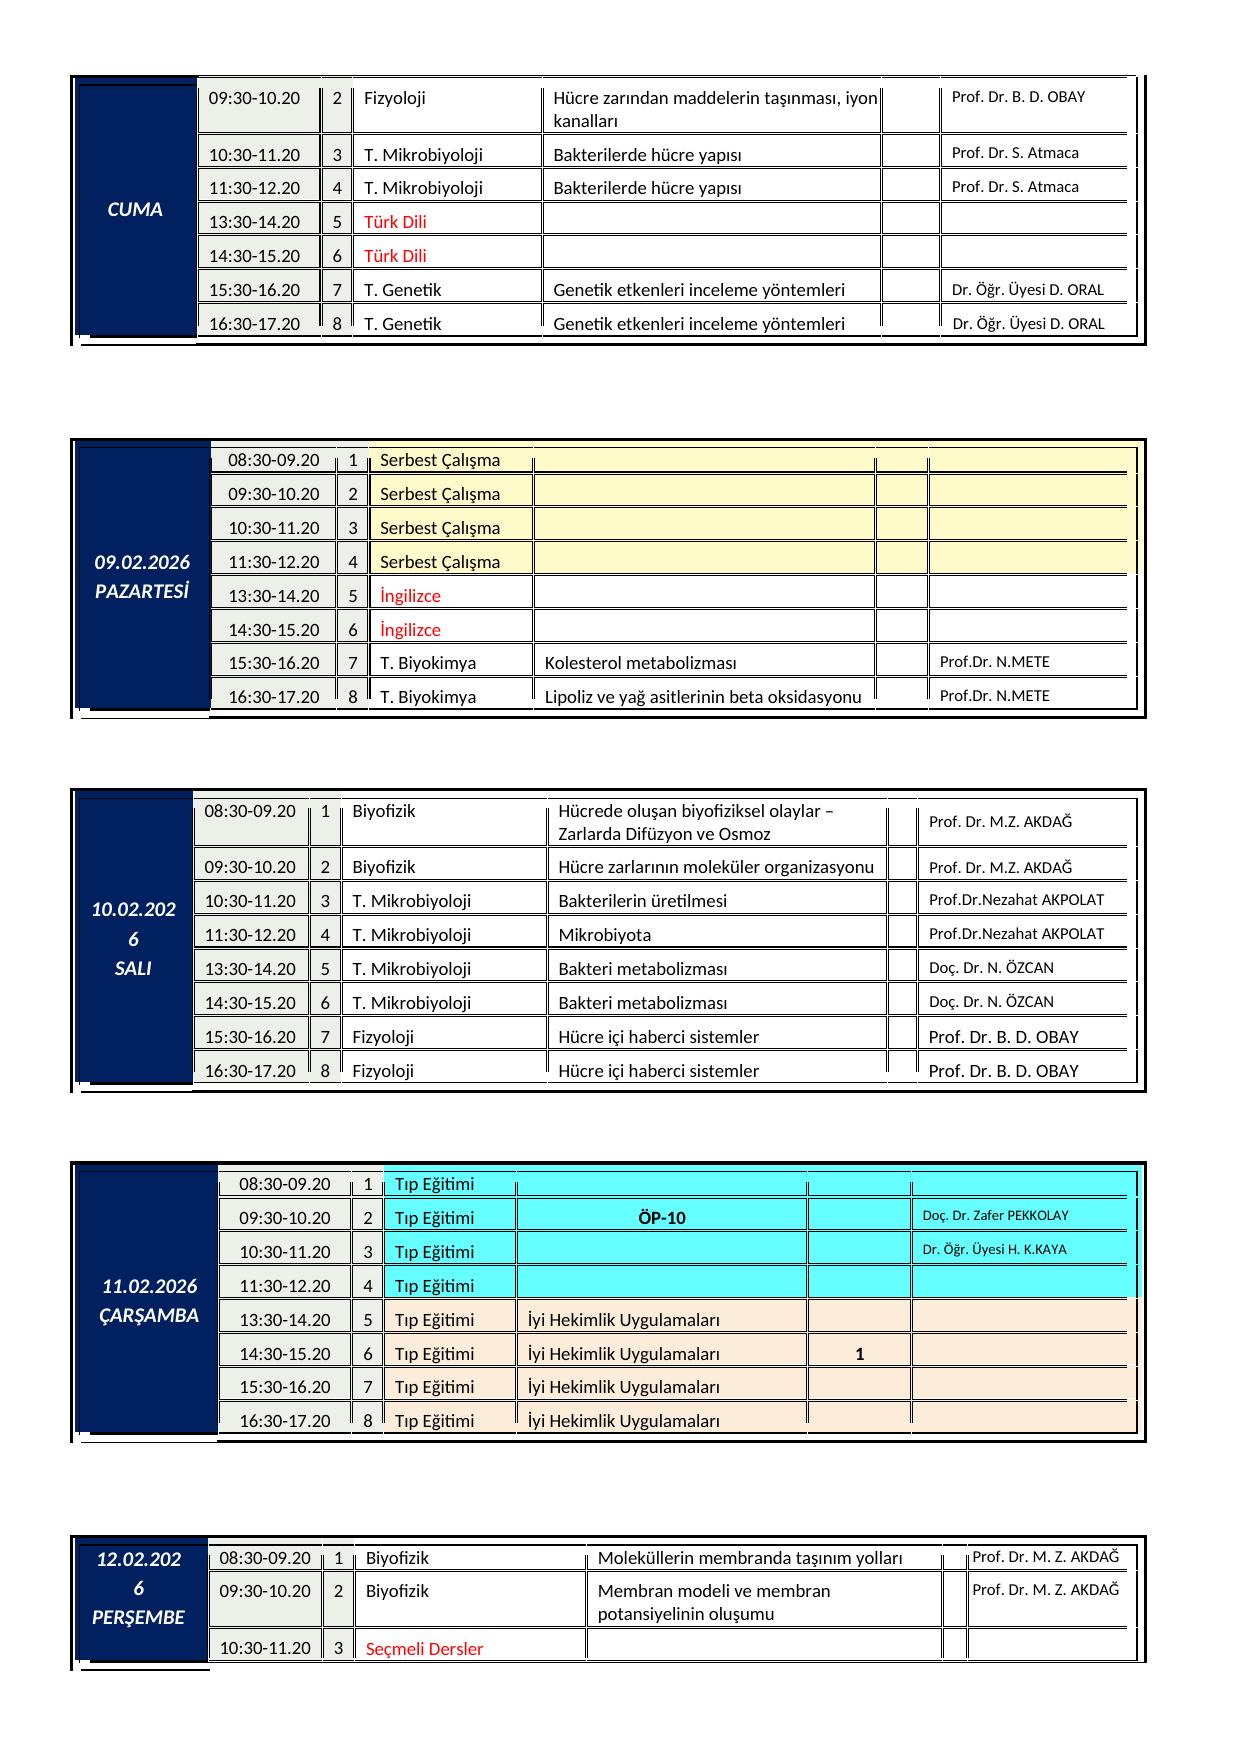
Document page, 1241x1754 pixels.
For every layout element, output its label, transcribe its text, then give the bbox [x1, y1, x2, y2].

table_cell İyi Hekimlik Uygulamaları [518, 1368, 806, 1398]
table_cell T. Mikrobiyoloji [343, 916, 546, 946]
table_cell Mikrobiyota [549, 916, 886, 946]
table_cell Lipoliz ve yağ asitlerinin beta oksidasyonu [534, 675, 876, 708]
table_cell 13:30-14.20 [195, 950, 308, 980]
table_cell Kolesterol metabolizması [535, 644, 874, 674]
table_cell 09:30-10.20 [210, 1572, 321, 1626]
table_cell [808, 1402, 911, 1432]
table_header Tıp Eğitimi [384, 1172, 516, 1195]
table_header [808, 1165, 911, 1171]
table_cell [882, 301, 941, 335]
table_cell 13:30-14.20 [199, 203, 319, 233]
table_cell Bakteri metabolizması [549, 950, 886, 980]
table_cell [809, 1266, 910, 1297]
table_cell Türk Dili [354, 236, 541, 267]
table_cell Tıp Eğitimi [384, 1402, 516, 1432]
table_cell Doç. Dr. N. ÖZCAN [919, 946, 1137, 980]
table_cell 10:30-11.20 [199, 135, 319, 166]
table_cell [941, 233, 1142, 267]
table_cell Dr. Öğr. Üyesi H. K.KAYA [911, 1229, 1142, 1263]
table_cell T. Genetik [354, 270, 541, 301]
table_cell İngilizce [371, 610, 532, 641]
table_cell [535, 576, 874, 607]
table_header Serbest Çalışma [369, 441, 534, 471]
table_header 06.02.2026 CUMA [75, 78, 197, 335]
table_cell Tıp Eğitimi [385, 1368, 515, 1398]
table_cell 2 [321, 76, 353, 132]
table_header [888, 791, 917, 798]
table_cell Biyofizik [343, 848, 546, 879]
table_cell Prof.Dr. N.METE [929, 675, 1137, 708]
table_cell Prof. Dr. B. D. OBAY [941, 75, 1142, 132]
table_cell Hücre içi haberci sistemler [547, 1048, 888, 1082]
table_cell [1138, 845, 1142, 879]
table_cell 4 [311, 916, 340, 946]
table_cell [929, 505, 1142, 539]
table_cell Serbest Çalışma [371, 542, 532, 573]
table_cell 15:30-16.20 [212, 644, 335, 674]
table_cell 13:30-14.20 [212, 576, 335, 607]
table_header [929, 441, 1142, 471]
table_header 1 [337, 441, 369, 471]
table_cell [1138, 1365, 1142, 1398]
table_cell Bakterilerde hücre yapısı [544, 135, 880, 166]
table_cell 7 [311, 1017, 340, 1048]
table_cell [913, 1331, 1137, 1364]
table_cell T. Genetik [353, 304, 542, 335]
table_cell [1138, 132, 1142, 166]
table_cell 15:30-16.20 [195, 1017, 308, 1048]
table_cell [911, 1263, 1142, 1297]
table_cell İyi Hekimlik Uygulamaları [516, 1399, 808, 1432]
table_header Biyofizik [355, 1546, 586, 1569]
table_cell [876, 678, 928, 708]
table_cell [877, 475, 927, 505]
table_header 1 [309, 799, 341, 845]
table_header 08:30-09.20 [211, 441, 337, 471]
table_cell 5 [311, 950, 340, 980]
table_header [534, 441, 876, 471]
table_cell 10:30-11.20 [208, 1629, 322, 1660]
table_cell T. Mikrobiyoloji [354, 169, 541, 199]
table_header [942, 1538, 967, 1544]
table_cell Tıp Eğitimi [385, 1300, 515, 1331]
table_cell [889, 882, 916, 912]
table_cell [883, 135, 939, 166]
table_cell 14:30-15.20 [220, 1334, 350, 1364]
table_header 10.02.2026 SALI [75, 791, 193, 1082]
table_cell Dr. Öğr. Üyesi D. ORAL [941, 267, 1142, 301]
table_cell Tıp Eğitimi [385, 1266, 515, 1297]
table_header Prof. Dr. M. Z. AKDAĞ [967, 1538, 1142, 1569]
table_cell 6 [311, 983, 340, 1014]
table_cell [930, 471, 1137, 505]
table_cell [1138, 200, 1142, 233]
table_cell 11:30-12.20 [199, 169, 319, 199]
table_header [516, 1165, 808, 1195]
table_cell [544, 203, 880, 233]
table_cell 6 [338, 610, 367, 641]
table_cell 14:30-15.20 [212, 610, 335, 641]
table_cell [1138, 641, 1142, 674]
table_cell 8 [321, 301, 353, 335]
table_cell Tıp Eğitimi [385, 1199, 515, 1229]
table_cell 5 [323, 203, 351, 233]
table_cell 8 [352, 1399, 384, 1432]
table_cell 2 [338, 475, 367, 505]
table_cell [518, 1232, 806, 1263]
table_cell [929, 539, 1142, 573]
table_header Hücrede oluşan biyofiziksel olaylar – Zarlarda Difüzyon ve Osmoz [547, 791, 888, 845]
table_cell 7 [353, 1368, 382, 1398]
table_header [911, 1165, 1142, 1195]
table_cell 14:30-15.20 [199, 236, 319, 267]
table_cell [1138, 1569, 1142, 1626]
table_cell [889, 848, 916, 879]
table_cell Prof. Dr. M. Z. AKDAĞ [969, 1569, 1137, 1626]
table_cell Hücre içi haberci sistemler [549, 1017, 886, 1048]
table_cell Tıp Eğitimi [385, 1334, 515, 1364]
table_cell 16:30-17.20 [211, 675, 337, 708]
table_header 08:30-09.20 [208, 1545, 322, 1569]
table_cell [1138, 471, 1142, 505]
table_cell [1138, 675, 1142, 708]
table_cell 3 [323, 1629, 354, 1660]
table_cell 13:30-14.20 [220, 1300, 350, 1331]
table_cell Fizyoloji [343, 1017, 546, 1048]
table_cell [877, 644, 927, 674]
table_cell 7 [323, 270, 351, 301]
table_cell Prof. Dr. S. Atmaca [942, 132, 1137, 166]
table_cell İyi Hekimlik Uygulamaları [518, 1334, 806, 1364]
table_cell 11:30-12.20 [220, 1266, 350, 1297]
table_cell [877, 508, 927, 539]
table_cell Prof.Dr.Nezahat AKPOLAT [919, 879, 1137, 912]
table_cell [1138, 607, 1142, 641]
table_cell [883, 270, 939, 301]
table_cell [913, 1365, 1137, 1398]
table_header 09.02.2026 PAZARTESİ [75, 441, 211, 708]
table_cell 3 [311, 882, 340, 912]
table_cell T. Mikrobiyoloji [343, 950, 546, 980]
table_cell [544, 236, 880, 267]
table_cell İyi Hekimlik Uygulamaları [518, 1300, 806, 1331]
table_cell Dr. Öğr. Üyesi D. ORAL [941, 301, 1142, 335]
table_cell [877, 610, 927, 641]
table_cell [1138, 1297, 1142, 1331]
table_cell Bakteri metabolizması [549, 983, 886, 1014]
table_header 12.02.2026 PERŞEMBE [75, 1538, 208, 1660]
table_cell Fizyoloji [353, 78, 542, 132]
table_cell [882, 76, 941, 132]
table_cell 10:30-11.20 [212, 508, 335, 539]
table_cell [535, 542, 874, 573]
table_cell [942, 1629, 967, 1660]
table_cell [877, 576, 927, 607]
table_cell Tıp Eğitimi [385, 1232, 515, 1263]
table_cell 3 [323, 135, 351, 166]
table_cell [809, 1368, 910, 1398]
table_cell 7 [338, 644, 367, 674]
table_cell 3 [353, 1232, 382, 1263]
table_cell Bakterilerin üretilmesi [549, 882, 886, 912]
table_cell T. Mikrobiyoloji [354, 135, 541, 166]
table_cell 4 [353, 1266, 382, 1297]
table_cell 16:30-17.20 [198, 304, 321, 335]
table_cell [930, 607, 1137, 641]
table_cell Doç. Dr. Zafer PEKKOLAY [911, 1195, 1142, 1229]
table_header 1 [352, 1165, 384, 1195]
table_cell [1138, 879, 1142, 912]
table_cell [1138, 1626, 1142, 1660]
table_cell Prof. Dr. S. Atmaca [942, 166, 1137, 199]
table_header Moleküllerin membranda taşınım yolları [586, 1545, 942, 1569]
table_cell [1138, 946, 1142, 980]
table_cell 10:30-11.20 [220, 1232, 350, 1263]
table_cell Hücre zarlarının moleküler organizasyonu [549, 848, 886, 879]
table_cell Prof. Dr. M.Z. AKDAĞ [919, 845, 1137, 879]
table_cell 15:30-16.20 [220, 1368, 350, 1398]
table_cell Serbest Çalışma [371, 508, 532, 539]
table_cell [913, 1297, 1137, 1331]
table_cell T. Mikrobiyoloji [343, 882, 546, 912]
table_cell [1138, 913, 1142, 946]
table_header [942, 1545, 967, 1569]
table_header [876, 441, 928, 447]
table_cell [1138, 1331, 1142, 1364]
table_cell 4 [338, 542, 367, 573]
table_cell T. Biyokimya [369, 675, 534, 708]
table_cell Prof.Dr. N.METE [930, 641, 1137, 674]
table_cell 8 [309, 1051, 341, 1082]
table_cell [883, 236, 939, 267]
table_cell [877, 542, 927, 573]
table_cell Genetik etkenleri inceleme yöntemleri [542, 301, 882, 335]
table_cell 3 [338, 508, 367, 539]
table_header [888, 799, 917, 845]
table_cell 15:30-16.20 [199, 270, 319, 301]
table_cell 5 [338, 576, 367, 607]
table_cell [586, 1629, 942, 1660]
table_cell 09:30-10.20 [195, 848, 308, 879]
table_cell ÖP-10 [518, 1199, 806, 1229]
table_cell İngilizce [371, 576, 532, 607]
table_cell [535, 508, 874, 539]
table_cell Fizyoloji [341, 1051, 547, 1082]
table_cell Türk Dili [354, 203, 541, 233]
table_cell T. Biyokimya [371, 644, 532, 674]
table_cell 11:30-12.20 [212, 542, 335, 573]
table_cell [889, 916, 916, 946]
table_cell Bakterilerde hücre yapısı [544, 169, 880, 199]
table_cell Serbest Çalışma [371, 475, 532, 505]
table_cell [535, 610, 874, 641]
table_cell 10:30-11.20 [195, 882, 308, 912]
table_cell Biyofizik [356, 1572, 585, 1626]
table_cell Membran modeli ve membran potansiyelinin oluşumu [588, 1572, 941, 1626]
table_cell 4 [323, 169, 351, 199]
table_cell 09:30-10.20 [198, 78, 321, 132]
table_cell [883, 169, 939, 199]
table_cell [944, 1572, 966, 1626]
table_cell [809, 1199, 910, 1229]
table_cell 8 [337, 675, 369, 708]
table_cell 1 [809, 1334, 910, 1364]
table_cell [809, 1232, 910, 1263]
table_cell [883, 203, 939, 233]
table_cell 09:30-10.20 [220, 1199, 350, 1229]
table_cell Prof.Dr.Nezahat AKPOLAT [919, 913, 1137, 946]
table_cell [929, 573, 1142, 607]
table_cell 16:30-17.20 [218, 1399, 352, 1432]
table_header 11.02.2026 ÇARŞAMBA [75, 1165, 218, 1432]
table_cell [518, 1266, 806, 1297]
table_header 08:30-09.20 [193, 799, 309, 845]
table_cell 2 [324, 1572, 353, 1626]
table_cell [535, 475, 874, 505]
table_cell [889, 983, 916, 1014]
table_cell [889, 1017, 916, 1048]
table_cell 09:30-10.20 [212, 475, 335, 505]
table_cell [942, 200, 1137, 233]
table_cell 2 [311, 848, 340, 879]
table_cell 2 [353, 1199, 382, 1229]
table_header Prof. Dr. M.Z. AKDAĞ [917, 791, 1142, 845]
table_cell [888, 1051, 917, 1082]
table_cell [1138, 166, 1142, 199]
table_cell 5 [353, 1300, 382, 1331]
table_header [808, 1172, 911, 1195]
table_cell T. Mikrobiyoloji [343, 983, 546, 1014]
table_header [876, 448, 928, 471]
table_cell Seçmeli Dersler [355, 1629, 586, 1660]
table_cell Genetik etkenleri inceleme yöntemleri [544, 270, 880, 301]
table_header Biyofizik [341, 799, 547, 845]
table_cell 6 [323, 236, 351, 267]
table_cell [1138, 1399, 1142, 1432]
table_cell [911, 1399, 1137, 1432]
table_cell Prof. Dr. B. D. OBAY [917, 1014, 1142, 1048]
table_cell 11:30-12.20 [195, 916, 308, 946]
table_cell Prof. Dr. B. D. OBAY [917, 1048, 1142, 1082]
table_cell Hücre zarından maddelerin taşınması, iyon kanalları [542, 76, 882, 132]
table_header 08:30-09.20 [218, 1165, 352, 1195]
table_cell 14:30-15.20 [195, 983, 308, 1014]
table_cell Doç. Dr. N. ÖZCAN [917, 980, 1142, 1014]
table_header 1 [323, 1546, 354, 1569]
table_cell [967, 1626, 1137, 1660]
table_cell [889, 950, 916, 980]
table_cell [809, 1300, 910, 1331]
table_cell 16:30-17.20 [193, 1051, 309, 1082]
table_cell 6 [353, 1334, 382, 1364]
